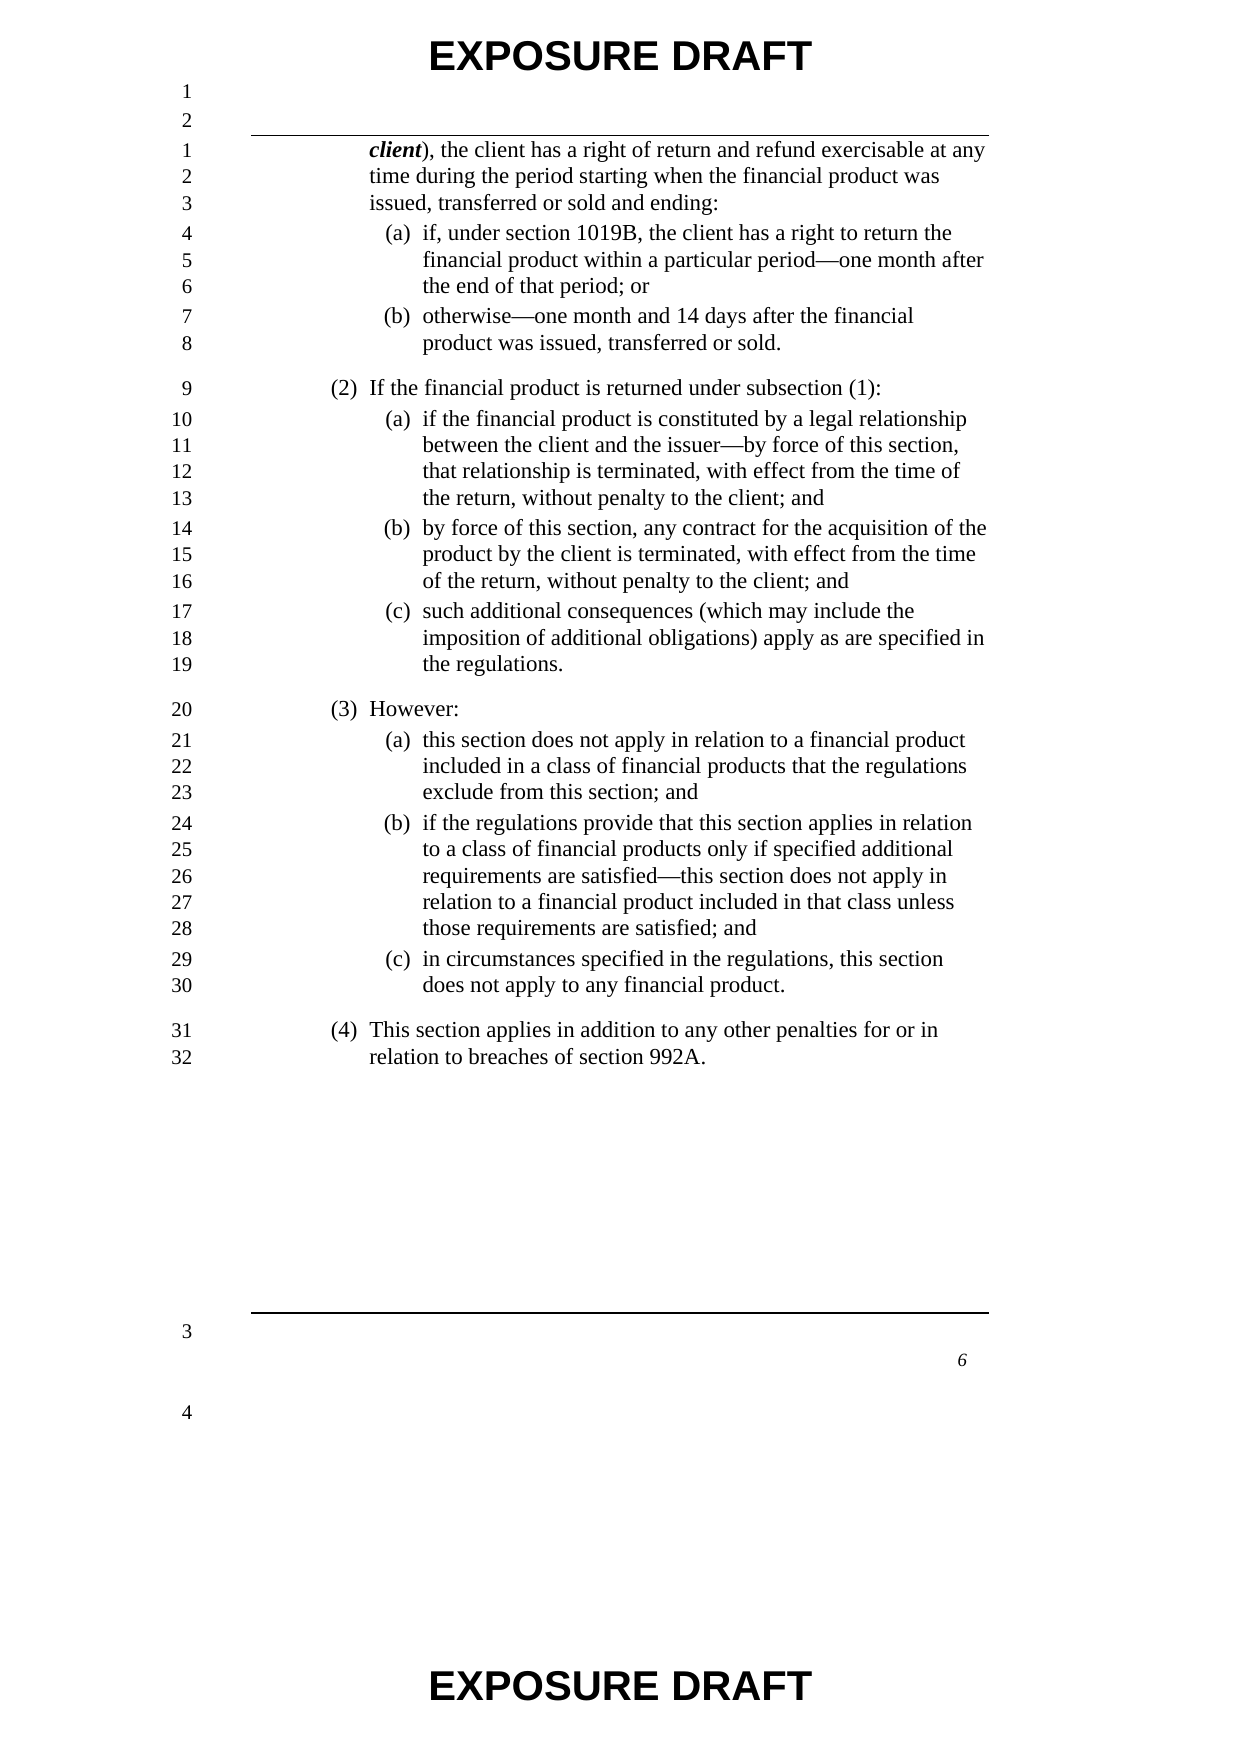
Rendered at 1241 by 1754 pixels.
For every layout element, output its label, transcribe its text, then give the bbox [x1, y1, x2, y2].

text (b) if the regulations provide that this section applies in relation to a class of financial products only if specified additional requirements are satisfied—this section does not apply in relation to a financial product included in that class unless those requirements are satisfied; and [251, 809, 989, 941]
text (2) If the financial product is returned under subsection (1): [251, 374, 989, 400]
text (b) otherwise—one month and 14 days after the financial product was issued, transferred or sold. [251, 303, 989, 355]
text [251, 136, 989, 215]
text (c) in circumstances specified in the regulations, this section does not apply to any financial product. [251, 945, 989, 998]
text (3) However: [251, 695, 989, 722]
text (a) if the financial product is constituted by a legal relationship between the client and the issuer—by force of this section, that relationship is terminated, with effect from the time of the return, without penalty to the client; and [251, 404, 989, 510]
text (c) such additional consequences (which may include the imposition of additional obligations) apply as are specified in the regulations. [251, 597, 989, 676]
text (a) if, under section 1019B, the client has a right to return the financial product within a particular period—one month after the end of that period; or [251, 219, 989, 298]
text (a) this section does not apply in relation to a financial product included in a class of financial products that the regulations exclude from this section; and [251, 726, 989, 805]
text (4) This section applies in addition to any other penalties for or in relation to breaches of section 992A. [251, 1016, 989, 1069]
text (b) by force of this section, any contract for the acquisition of the product by the client is terminated, with effect from the time of the return, without penalty to the client; and [251, 514, 989, 593]
